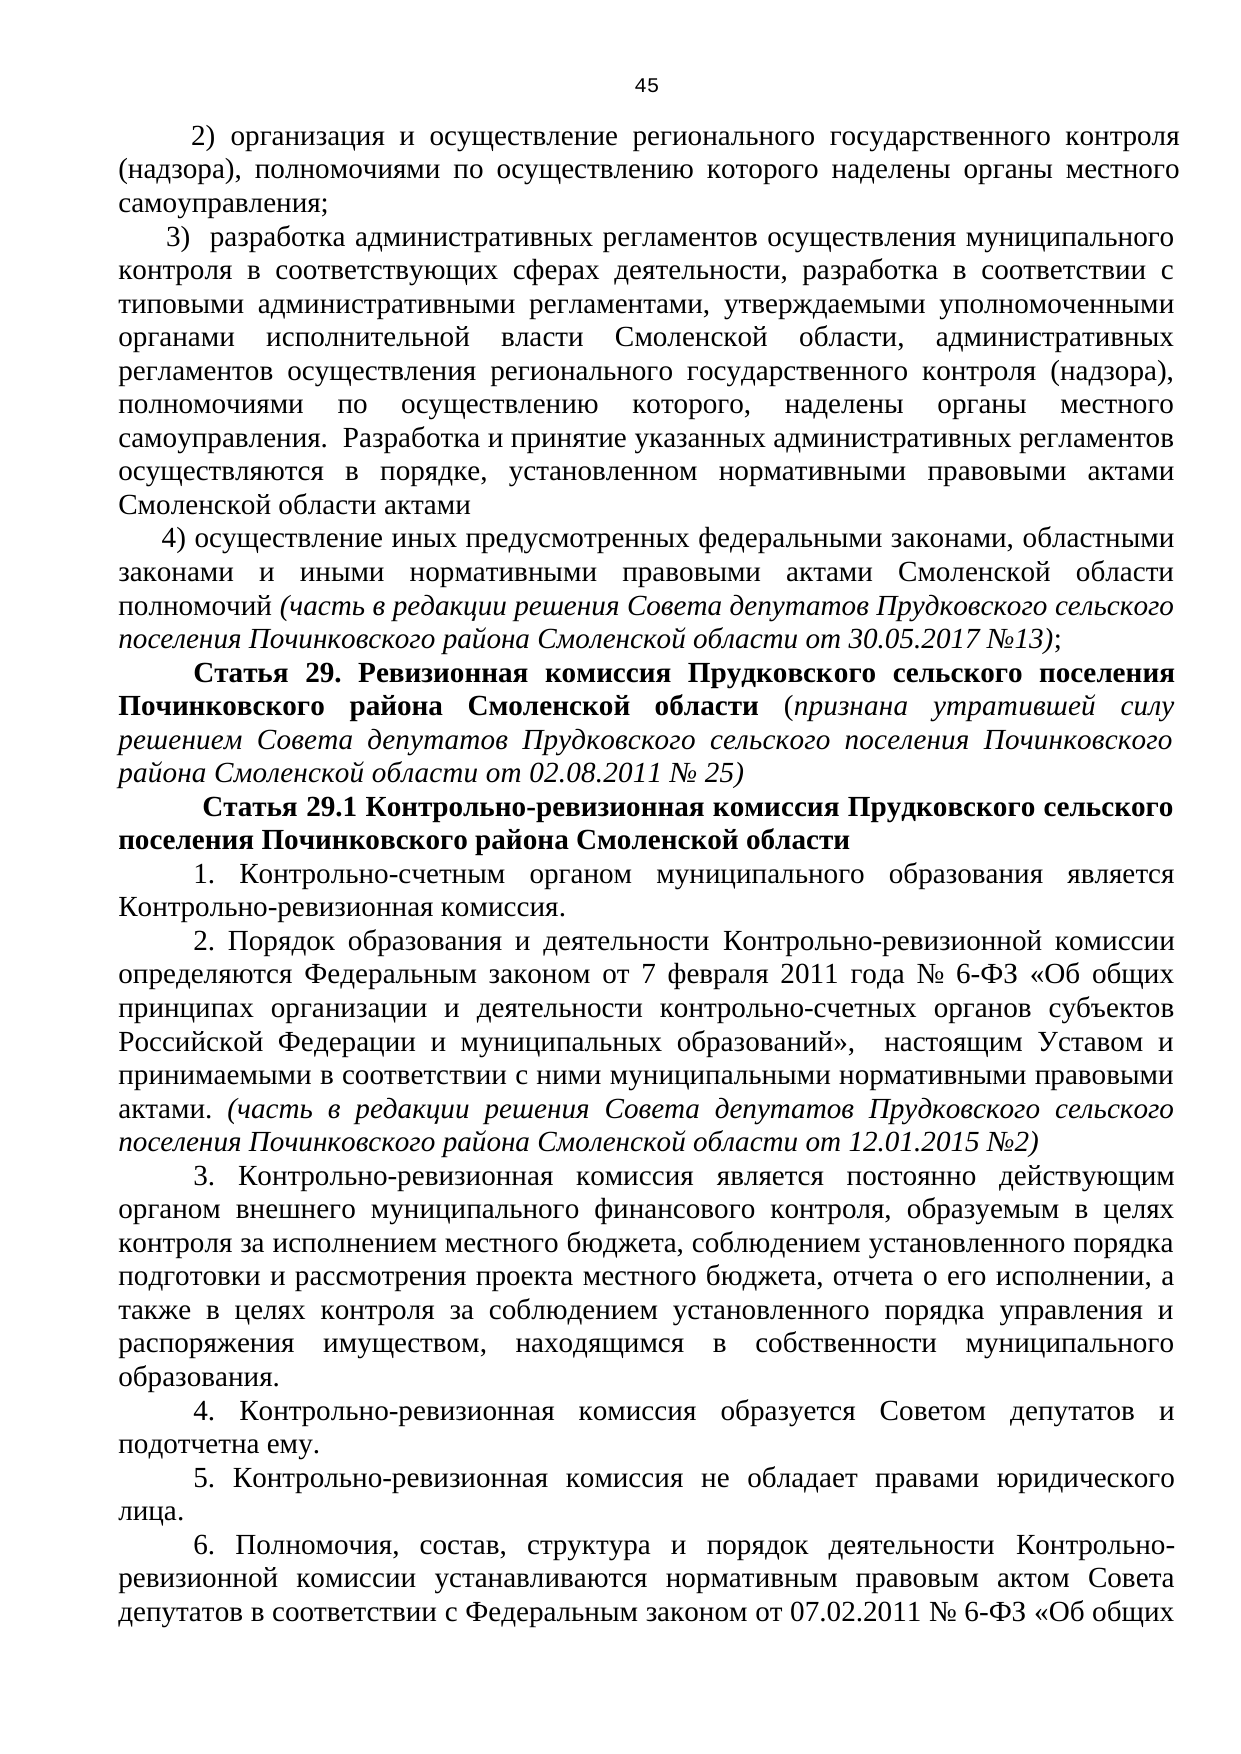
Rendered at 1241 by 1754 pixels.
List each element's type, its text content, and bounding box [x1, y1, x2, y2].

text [118, 1527, 1175, 1627]
text 3. Контрольно-ревизионная комиссия является постоянно действующим органом внешнего муниципального финансового контроля, образуемым в целях контроля за исполнением местного бюджета, соблюдением установленного порядка подготовки и рассмотрения проекта местного бюджета, отчета о его исполнении, а также в целях контроля за соблюдением установленного порядка управления и распоряжения имуществом, находящимся в собственности муниципального образования. [118, 1158, 1175, 1393]
text 3) разработка административных регламентов осуществления муниципального контроля в соответствующих сферах деятельности, разработка в соответствии с типовыми административными регламентами, утверждаемыми уполномоченными органами исполнительной власти Смоленской области, административных регламентов осуществления регионального государственного контроля (надзора), полномочиями по осуществлению которого, наделены органы местного самоуправления. Разработка и принятие указанных административных регламентов осуществляются в порядке, установленном нормативными правовыми актами Смоленской области актами [118, 219, 1175, 521]
text 4. Контрольно-ревизионная комиссия образуется Советом депутатов и подотчетна ему. [118, 1393, 1175, 1460]
text 5. Контрольно-ревизионная комиссия не обладает правами юридического лица. [118, 1460, 1175, 1527]
text 2. Порядок образования и деятельности Контрольно-ревизионной комиссии определяются Федеральным законом от 7 февраля 2011 года № 6-ФЗ «Об общих принципах организации и деятельности контрольно-счетных органов субъектов Российской Федерации и муниципальных образований», настоящим Уставом и принимаемыми в соответствии с ними муниципальными нормативными правовыми актами. (часть в редакции решения Совета депутатов Прудковского сельского поселения Починковского района Смоленской области от 12.01.2015 №2) [118, 923, 1175, 1158]
text Статья 29.1 Контрольно-ревизионная комиссия Прудковского сельского поселения Починковского района Смоленской области [118, 789, 1175, 856]
text Статья 29. Ревизионная комиссия Прудковского сельского поселения Починковского района Смоленской области (признана утратившей силу решением Совета депутатов Прудковского сельского поселения Починковского района Смоленской области от 02.08.2011 № 25) [118, 655, 1175, 789]
text 4) осуществление иных предусмотренных федеральными законами, областными законами и иными нормативными правовыми актами Смоленской области полномочий (часть в редакции решения Совета депутатов Прудковского сельского поселения Починковского района Смоленской области от 30.05.2017 №13); [118, 521, 1175, 655]
text 1. Контрольно-счетным органом муниципального образования является Контрольно-ревизионная комиссия. [118, 856, 1175, 923]
text 2) организация и осуществление регионального государственного контроля (надзора), полномочиями по осуществлению которого наделены органы местного самоуправления; [118, 118, 1181, 219]
